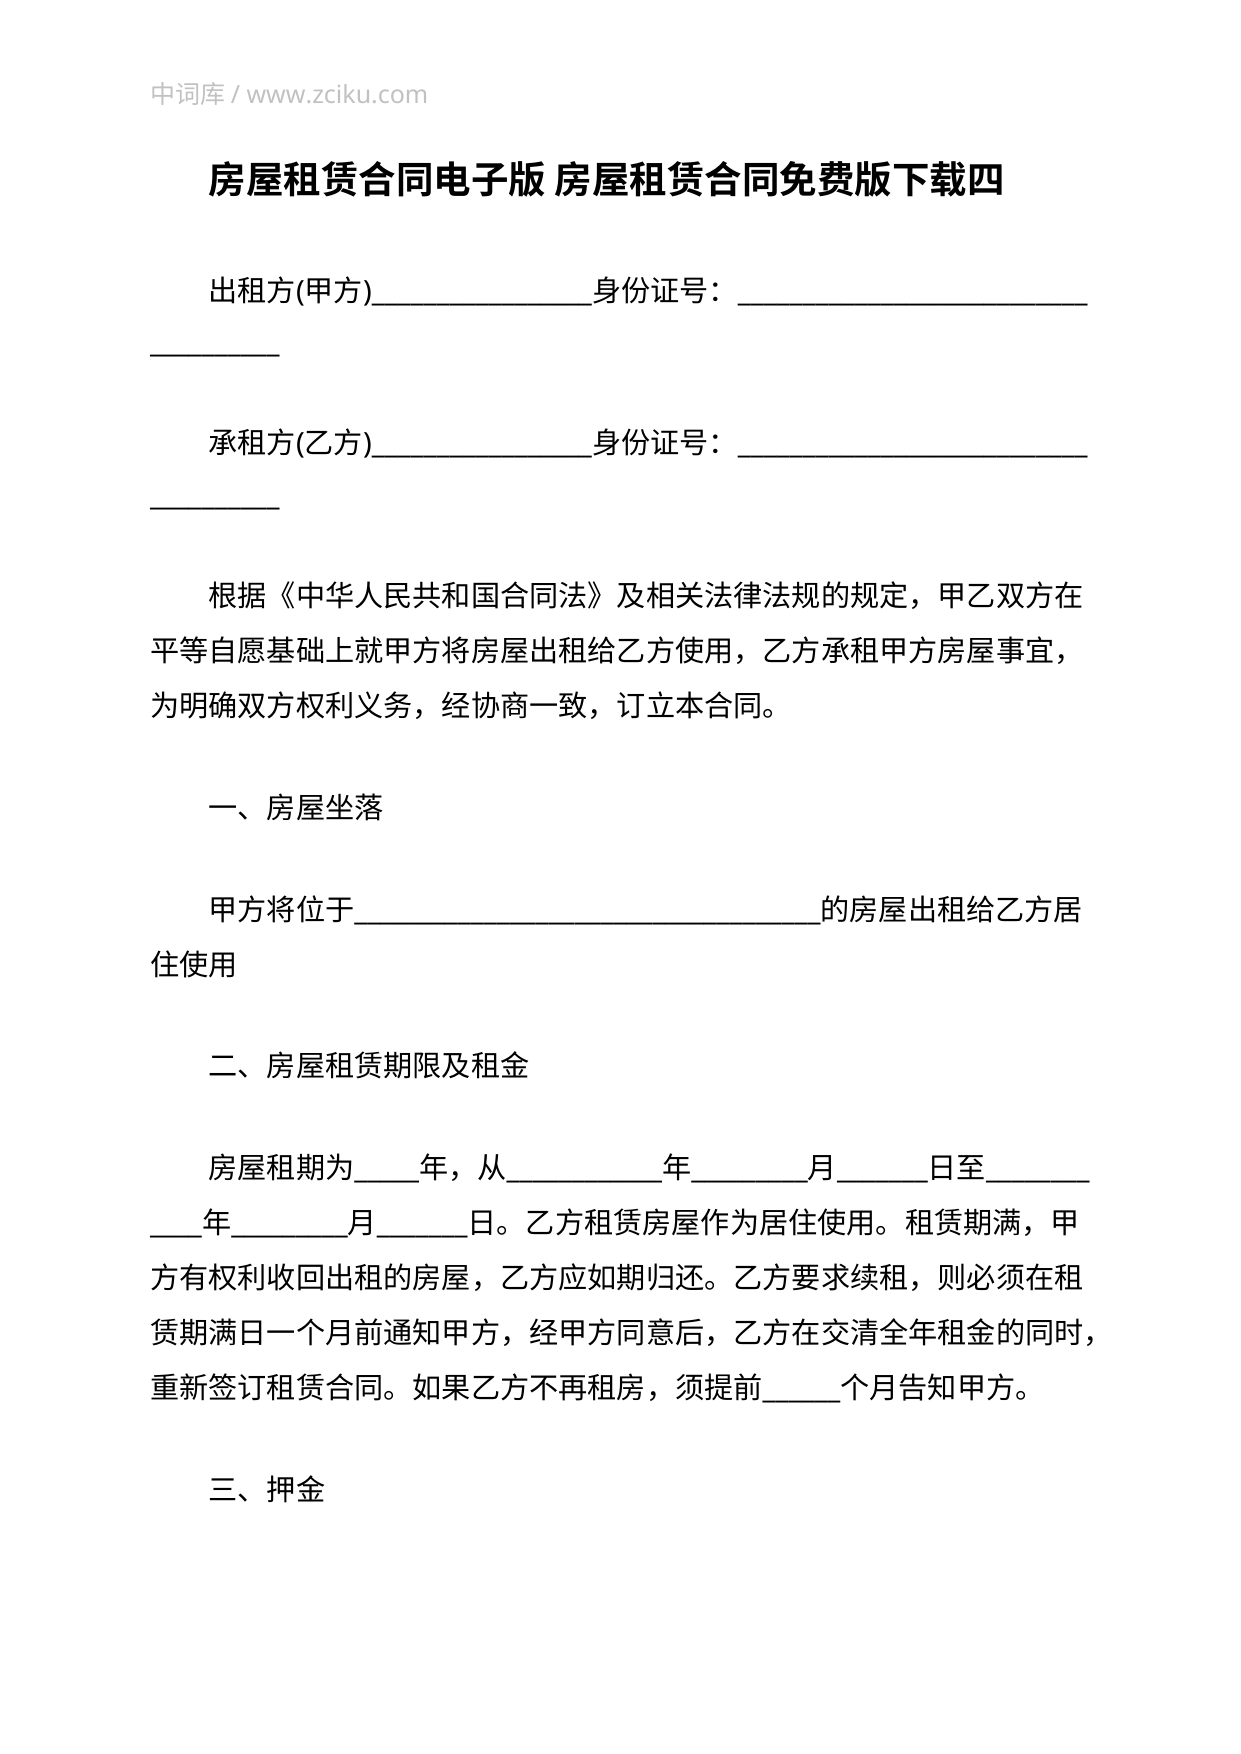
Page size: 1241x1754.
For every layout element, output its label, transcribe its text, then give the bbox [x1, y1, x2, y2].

text 房屋租赁合同电子版 房屋租赁合同免费版下载四 [150, 150, 1090, 204]
text 三、押金 [150, 1466, 1090, 1509]
text 二、房屋租赁期限及租金 [150, 1043, 1090, 1085]
text 承租方(乙方)_________________身份证号：_____________________________________ [150, 420, 1090, 514]
text 甲方将位于____________________________________的房屋出租给乙方居住使用 [150, 886, 1090, 983]
text 一、房屋坐落 [150, 784, 1090, 827]
text 出租方(甲方)_________________身份证号：_____________________________________ [150, 267, 1090, 361]
text 根据《中华人民共和国合同法》及相关法律法规的规定，甲乙双方在平等自愿基础上就甲方将房屋出租给乙方使用，乙方承租甲方房屋事宜，为明确双方权利义务，经协商一致，订立本合同。 [150, 573, 1090, 725]
text 房屋租期为_____年，从____________年_________月_______日至____________年_________月_______日。乙方租赁房屋作为居住使用。租赁期满，甲方有权利收回出租的房屋，乙方应如期归还。乙方要求续租，则必须在租赁期满日一个月前通知甲方，经甲方同意后，乙方在交清全年租金的同时，重新签订租赁合同。如果乙方不再租房，须提前______个月告知甲方。 [150, 1145, 1090, 1407]
